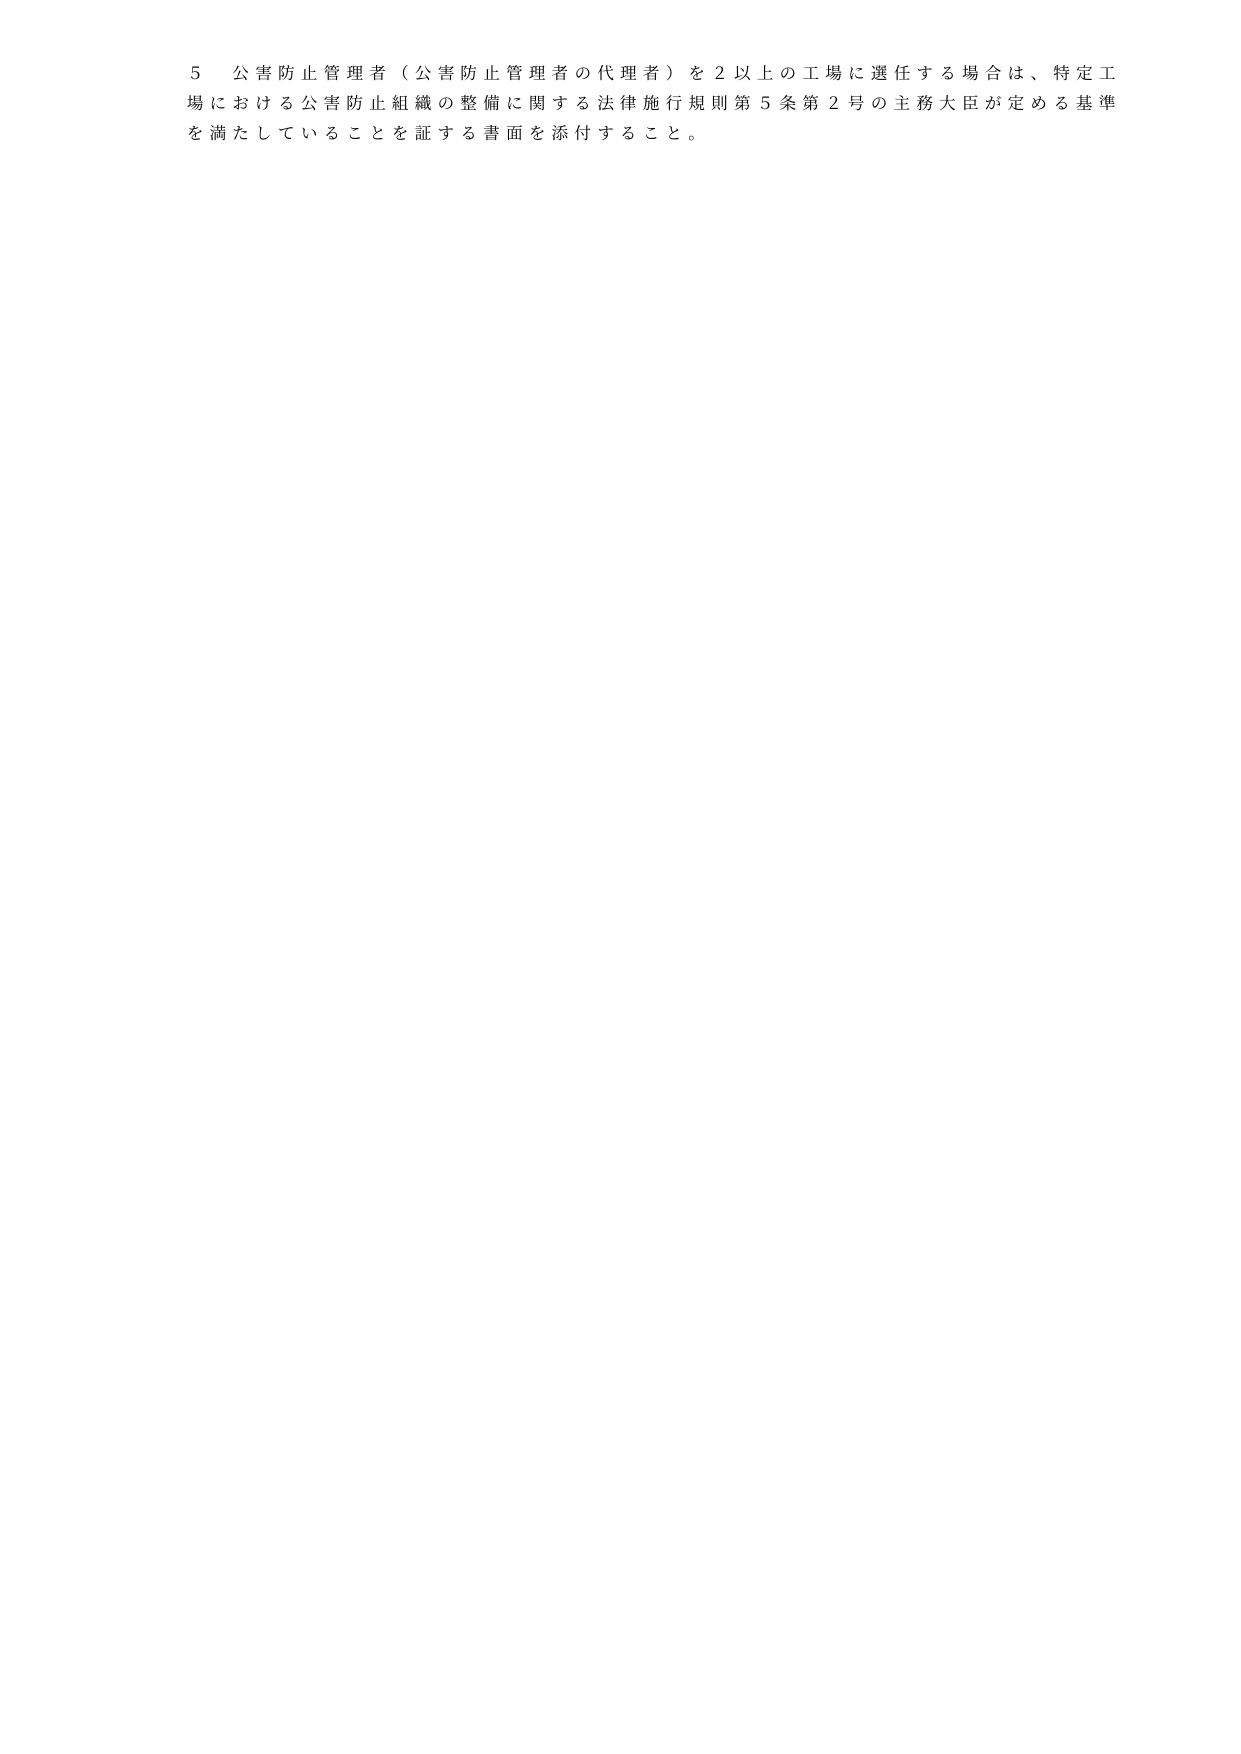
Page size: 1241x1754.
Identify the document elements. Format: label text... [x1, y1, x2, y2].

text ５ 公害防止管理者（公害防止管理者の代理者）を２以上の工場に選任する場合は、特定工場における公害防止組織の整備に関する法律施行規則第５条第２号の主務大臣が定める基準を満たしていることを証する書面を添付すること。 [118, 58, 1122, 147]
